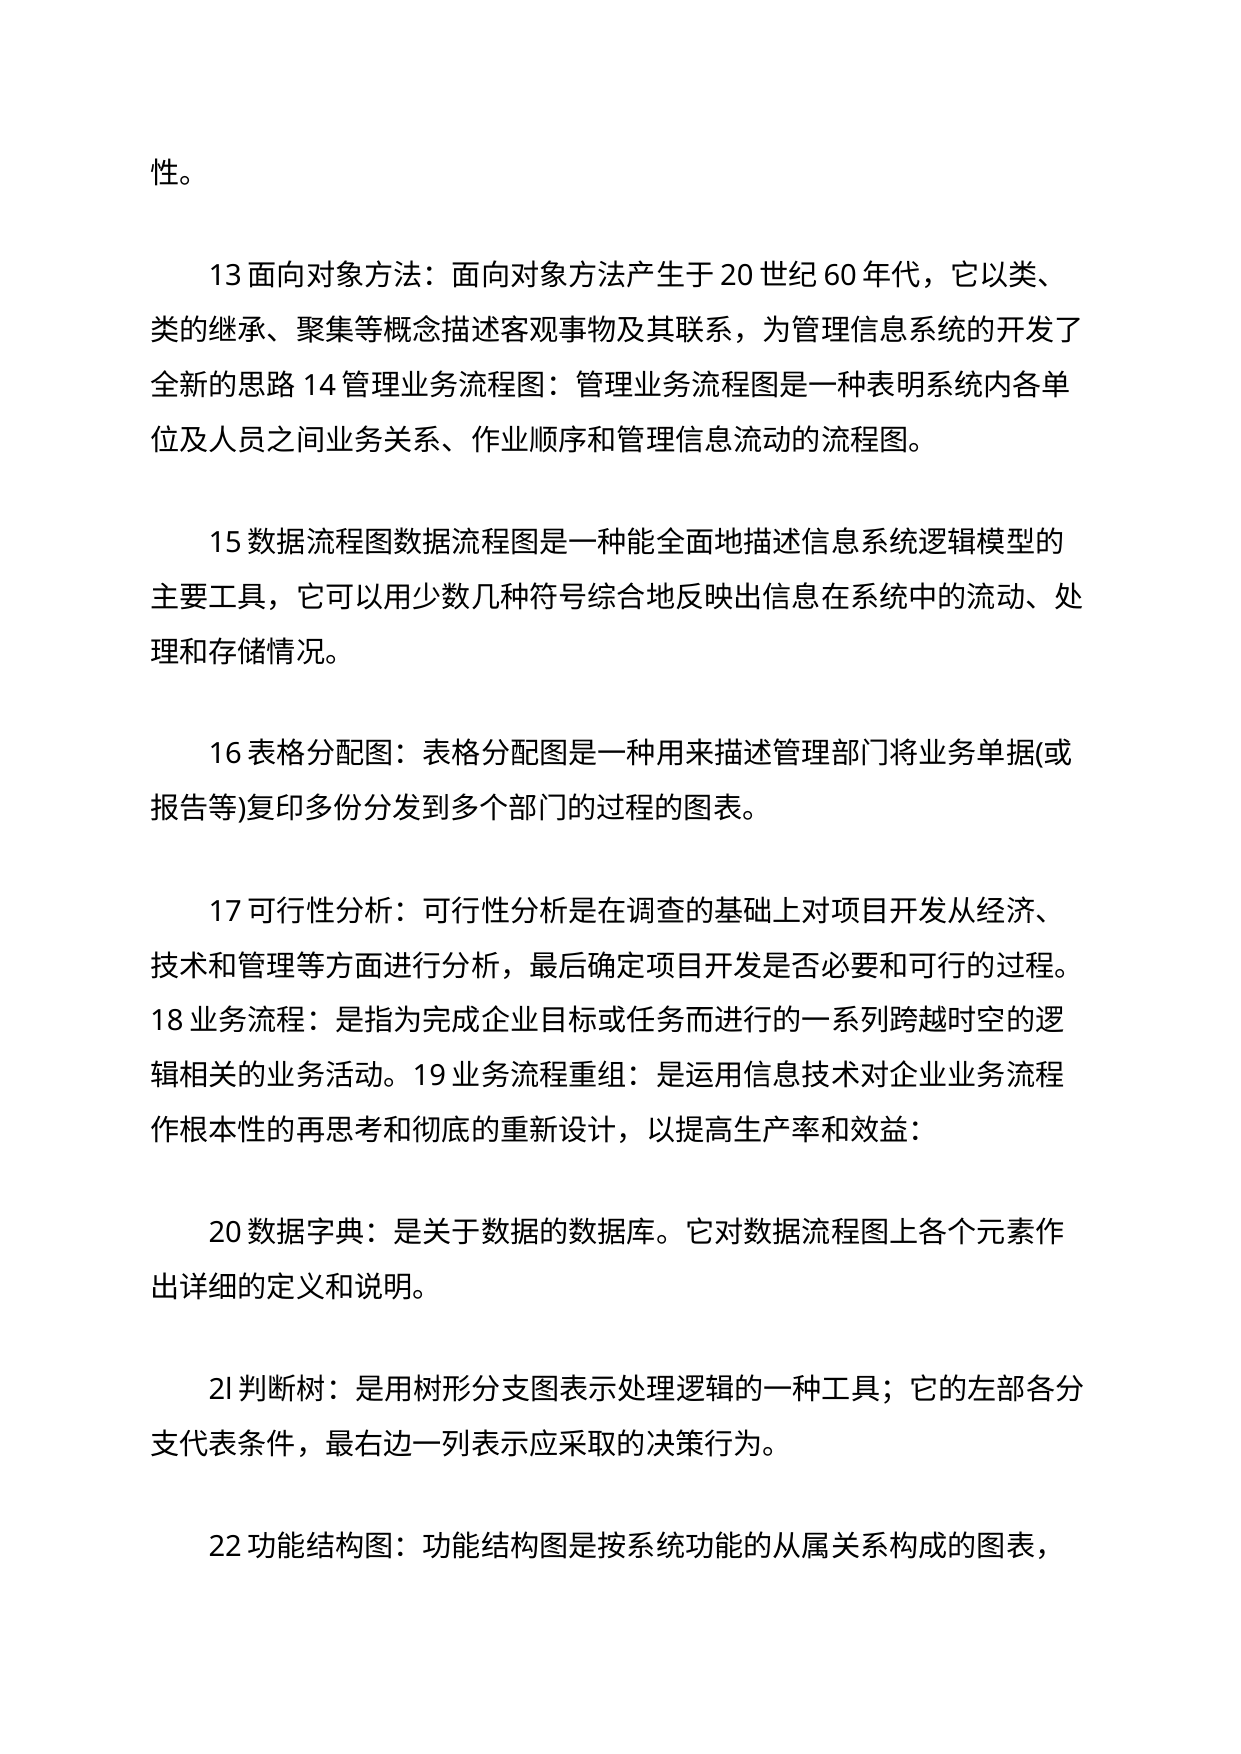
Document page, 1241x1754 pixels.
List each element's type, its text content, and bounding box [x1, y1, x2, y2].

text 20数据字典：是关于数据的数据库。它对数据流程图上各个元素作出详细的定义和说明。 [150, 1209, 1090, 1306]
text 2l判断树：是用树形分支图表示处理逻辑的一种工具；它的左部各分支代表条件，最右边一列表示应采取的决策行为。 [150, 1366, 1090, 1463]
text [150, 1522, 1090, 1565]
text 17可行性分析：可行性分析是在调查的基础上对项目开发从经济、技术和管理等方面进行分析，最后确定项目开发是否必要和可行的过程。18业务流程：是指为完成企业目标或任务而进行的一系列跨越时空的逻辑相关的业务活动。19业务流程重组：是运用信息技术对企业业务流程作根本性的再思考和彻底的重新设计，以提高生产率和效益： [150, 887, 1090, 1149]
text 13面向对象方法：面向对象方法产生于20世纪60年代，它以类、类的继承、聚集等概念描述客观事物及其联系，为管理信息系统的开发了全新的思路 14管理业务流程图：管理业务流程图是一种表明系统内各单位及人员之间业务关系、作业顺序和管理信息流动的流程图。 [150, 252, 1090, 459]
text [150, 150, 1090, 192]
text 16表格分配图：表格分配图是一种用来描述管理部门将业务单据(或报告等)复印多份分发到多个部门的过程的图表。 [150, 730, 1090, 827]
text 15数据流程图数据流程图是一种能全面地描述信息系统逻辑模型的主要工具，它可以用少数几种符号综合地反映出信息在系统中的流动、处理和存储情况。 [150, 518, 1090, 671]
